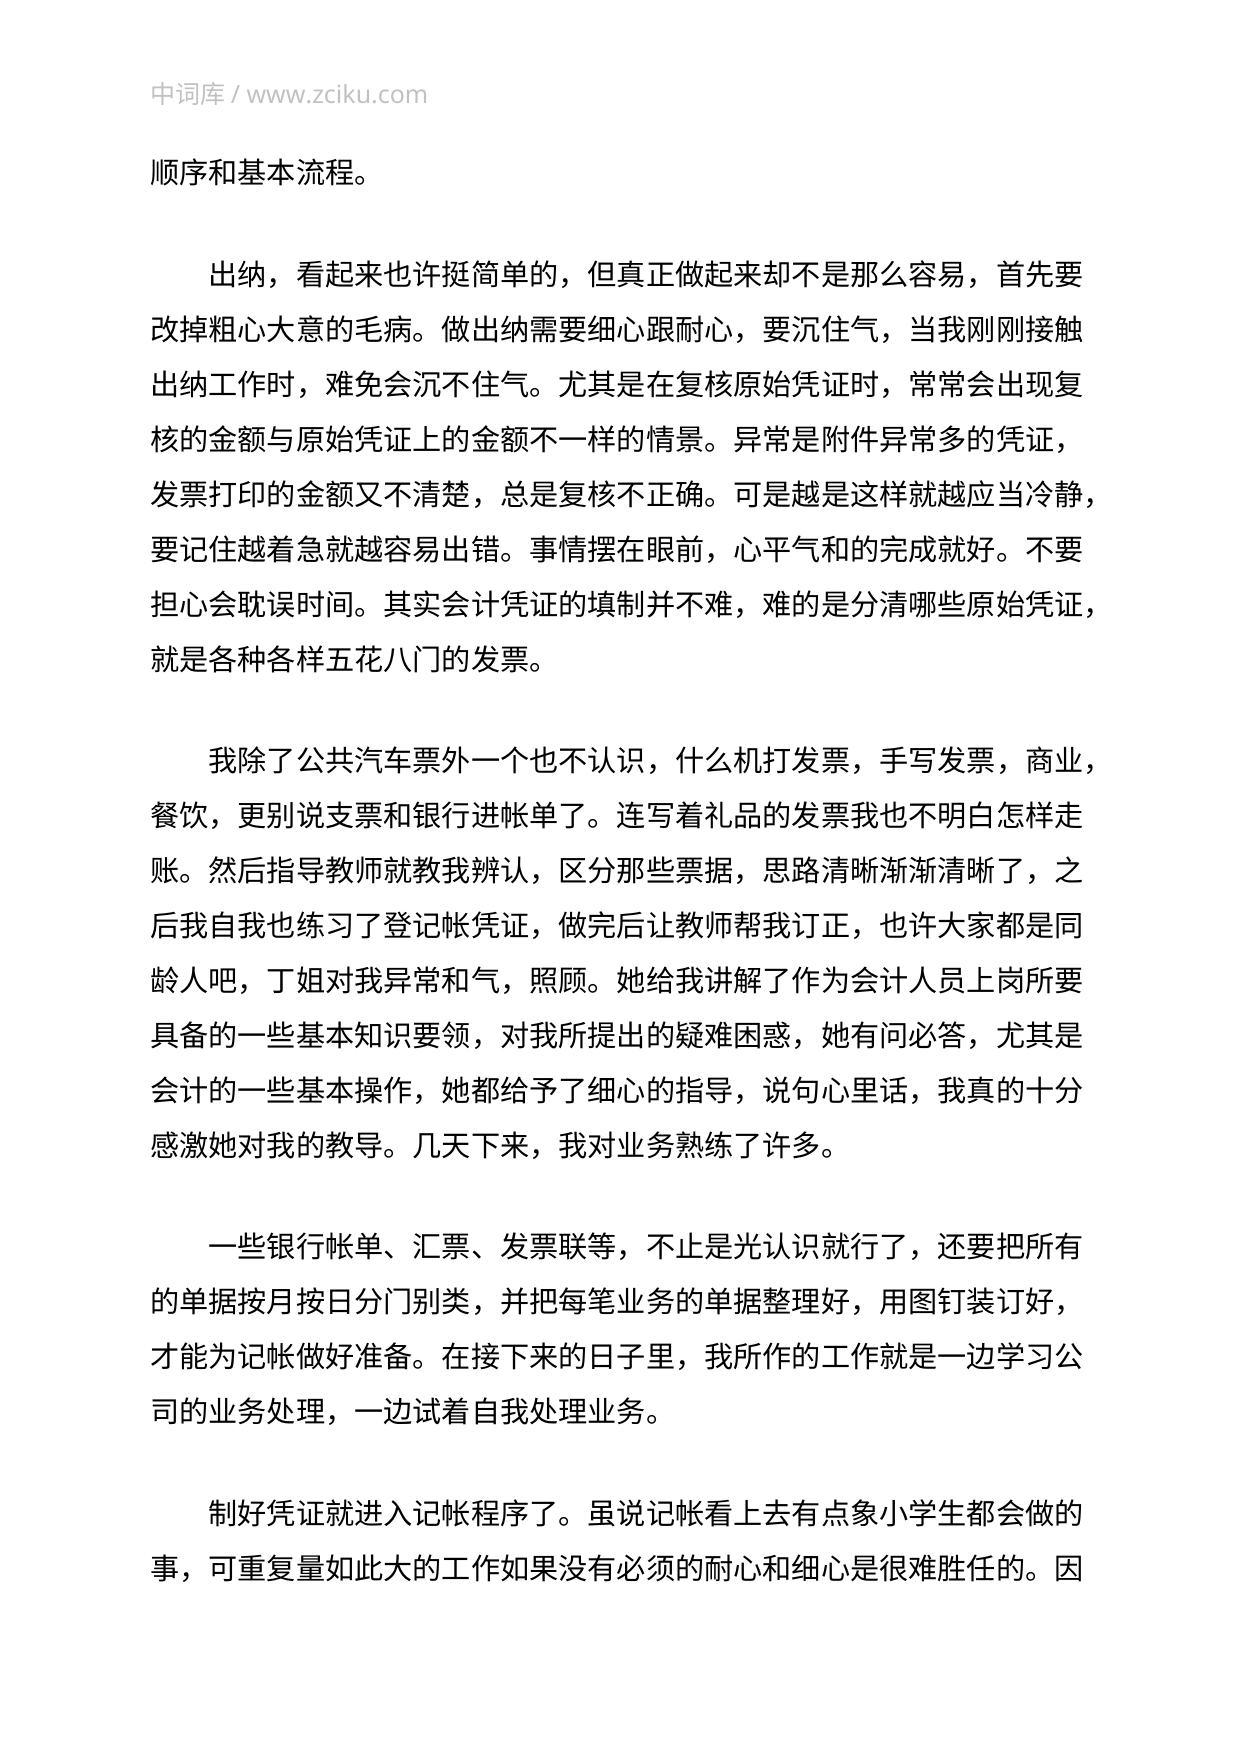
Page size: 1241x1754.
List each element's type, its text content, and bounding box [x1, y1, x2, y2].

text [150, 150, 1090, 192]
text 我除了公共汽车票外一个也不认识，什么机打发票，手写发票，商业，餐饮，更别说支票和银行进帐单了。连写着礼品的发票我也不明白怎样走账。然后指导教师就教我辨认，区分那些票据，思路清晰渐渐清晰了，之后我自我也练习了登记帐凭证，做完后让教师帮我订正，也许大家都是同龄人吧，丁姐对我异常和气，照顾。她给我讲解了作为会计人员上岗所要具备的一些基本知识要领，对我所提出的疑难困惑，她有问必答，尤其是会计的一些基本操作，她都给予了细心的指导，说句心里话，我真的十分感激她对我的教导。几天下来，我对业务熟练了许多。 [150, 738, 1090, 1164]
text 出纳，看起来也许挺简单的，但真正做起来却不是那么容易，首先要改掉粗心大意的毛病。做出纳需要细心跟耐心，要沉住气，当我刚刚接触出纳工作时，难免会沉不住气。尤其是在复核原始凭证时，常常会出现复核的金额与原始凭证上的金额不一样的情景。异常是附件异常多的凭证，发票打印的金额又不清楚，总是复核不正确。可是越是这样就越应当冷静，要记住越着急就越容易出错。事情摆在眼前，心平气和的完成就好。不要担心会耽误时间。其实会计凭证的填制并不难，难的是分清哪些原始凭证，就是各种各样五花八门的发票。 [150, 252, 1090, 678]
text 一些银行帐单、汇票、发票联等，不止是光认识就行了，还要把所有的单据按月按日分门别类，并把每笔业务的单据整理好，用图钉装订好，才能为记帐做好准备。在接下来的日子里，我所作的工作就是一边学习公司的业务处理，一边试着自我处理业务。 [150, 1224, 1090, 1431]
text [150, 1490, 1090, 1587]
